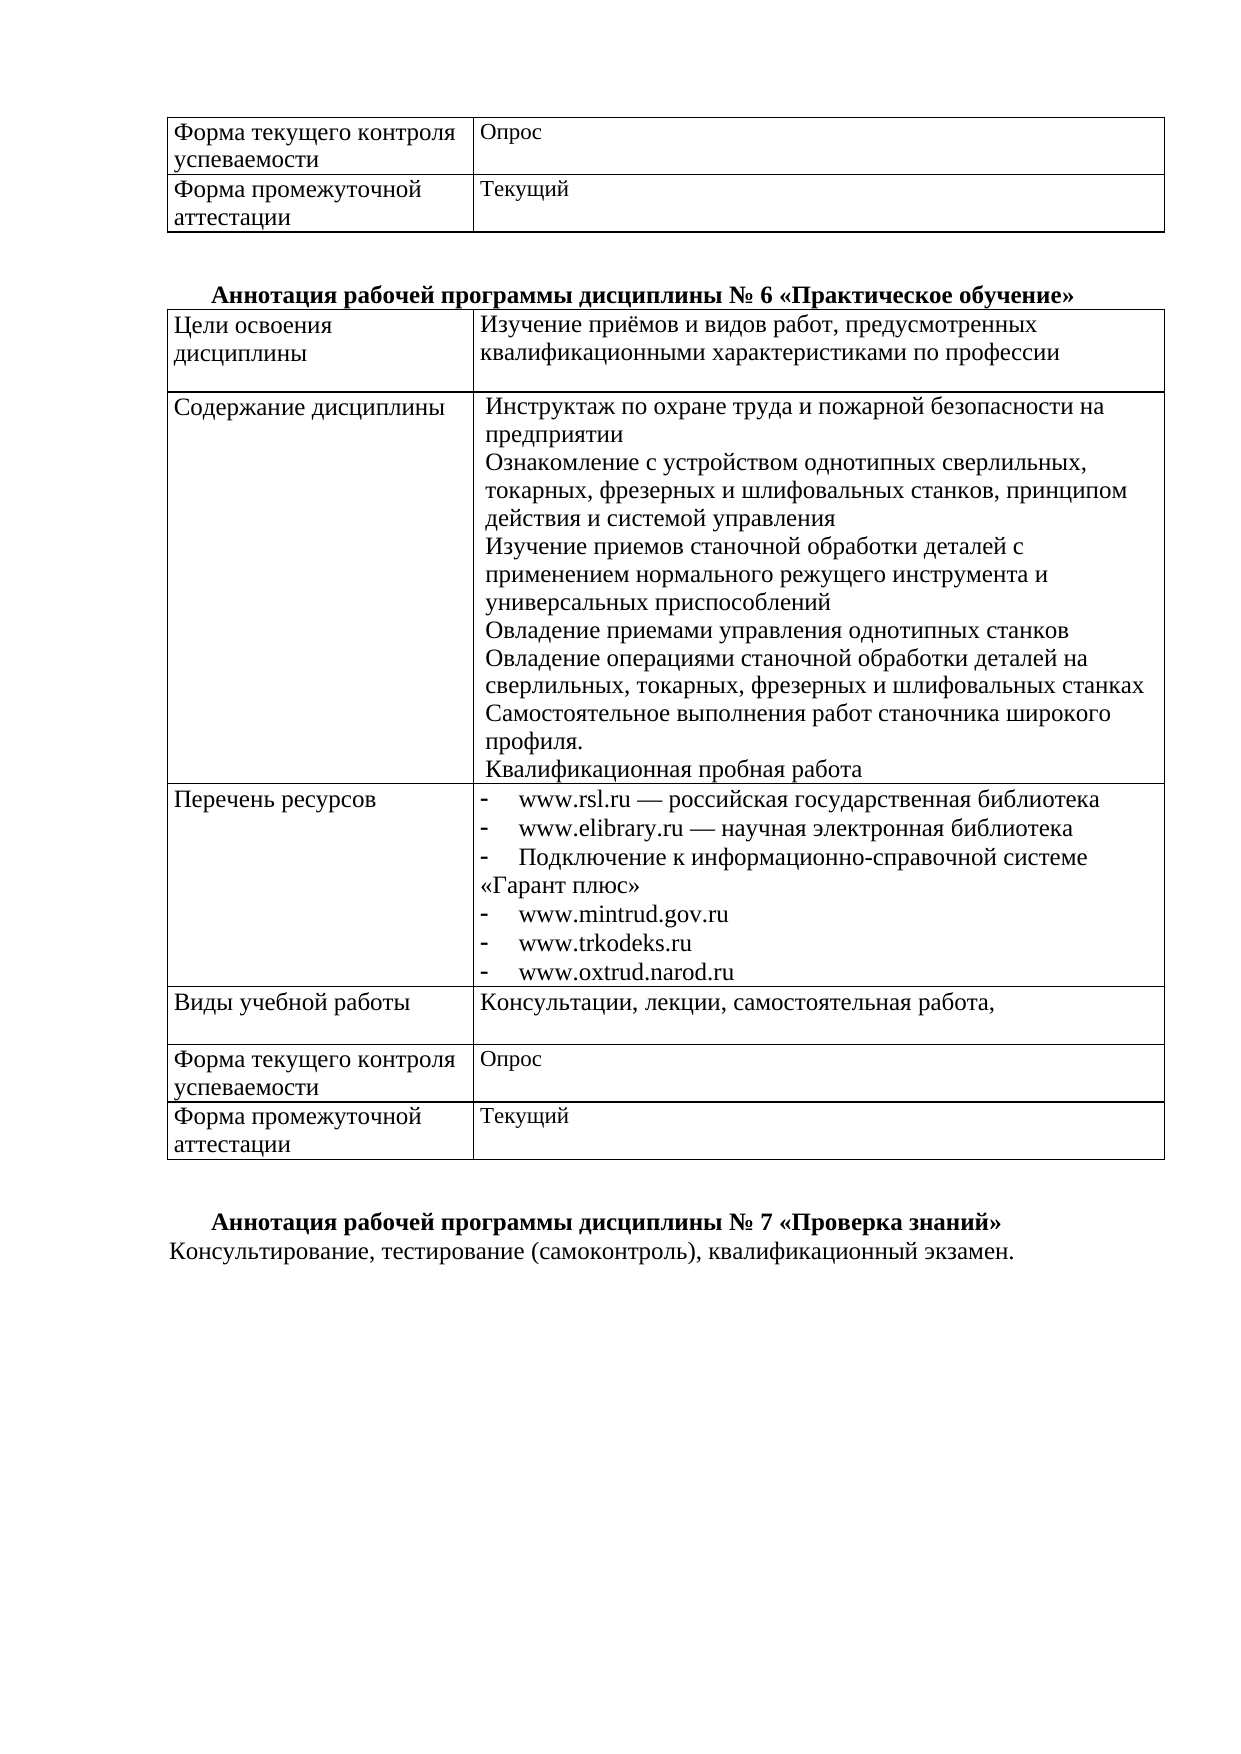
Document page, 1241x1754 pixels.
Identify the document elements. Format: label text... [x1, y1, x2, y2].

table_header Цели освоения дисциплины [168, 310, 473, 391]
table_cell Опрос [474, 1045, 1164, 1101]
table_cell Содержание дисциплины [168, 393, 473, 783]
text Аннотация рабочей программы дисциплины № 6 «Практическое обучение» [211, 280, 1119, 309]
table_cell Форма промежуточной аттестации [168, 175, 473, 231]
table_cell Инструктаж по охране труда и пожарной безопасности на предприятии Ознакомление с устройством однотипных сверлильных, токарных, фрезерных и шлифовальных станков, принципом действия и системой управления Изучение приемов станочной обработки деталей с применением нормального режущего инструмента и универсальных приспособлений Овладение приемами управления однотипных станков Овладение операциями станочной обработки деталей на сверлильных, токарных, фрезерных и шлифовальных станках Самостоятельное выполнения работ станочника широкого профиля. Квалификационная пробная работа [474, 393, 1164, 783]
table_cell Текущий [474, 1103, 1164, 1159]
table_cell Форма текущего контроля успеваемости [168, 118, 473, 174]
table_cell Перечень ресурсов [168, 784, 473, 986]
text Консультирование, тестирование (самоконтроль), квалификационный экзамен. [169, 1236, 1176, 1265]
text Аннотация рабочей программы дисциплины № 7 «Проверка знаний» [211, 1207, 1119, 1236]
table_cell Текущий [474, 175, 1164, 231]
table_cell www.rsl.ru — российская государственная библиотека www.elibrary.ru — научная электронная библиотека Подключение к информационно-справочной системе «Гарант плюс» www.mintrud.gov.ru www.trkodeks.ru www.oxtrud.narod.ru [474, 784, 1164, 986]
table_cell Форма текущего контроля успеваемости [168, 1045, 473, 1101]
table_header Изучение приёмов и видов работ, предусмотренных квалификационными характеристиками по профессии [474, 310, 1164, 391]
table_cell Виды учебной работы [168, 987, 473, 1044]
table_cell Опрос [474, 118, 1164, 174]
table_cell Консультации, лекции, самостоятельная работа, [474, 987, 1164, 1044]
table_cell Форма промежуточной аттестации [168, 1103, 473, 1159]
